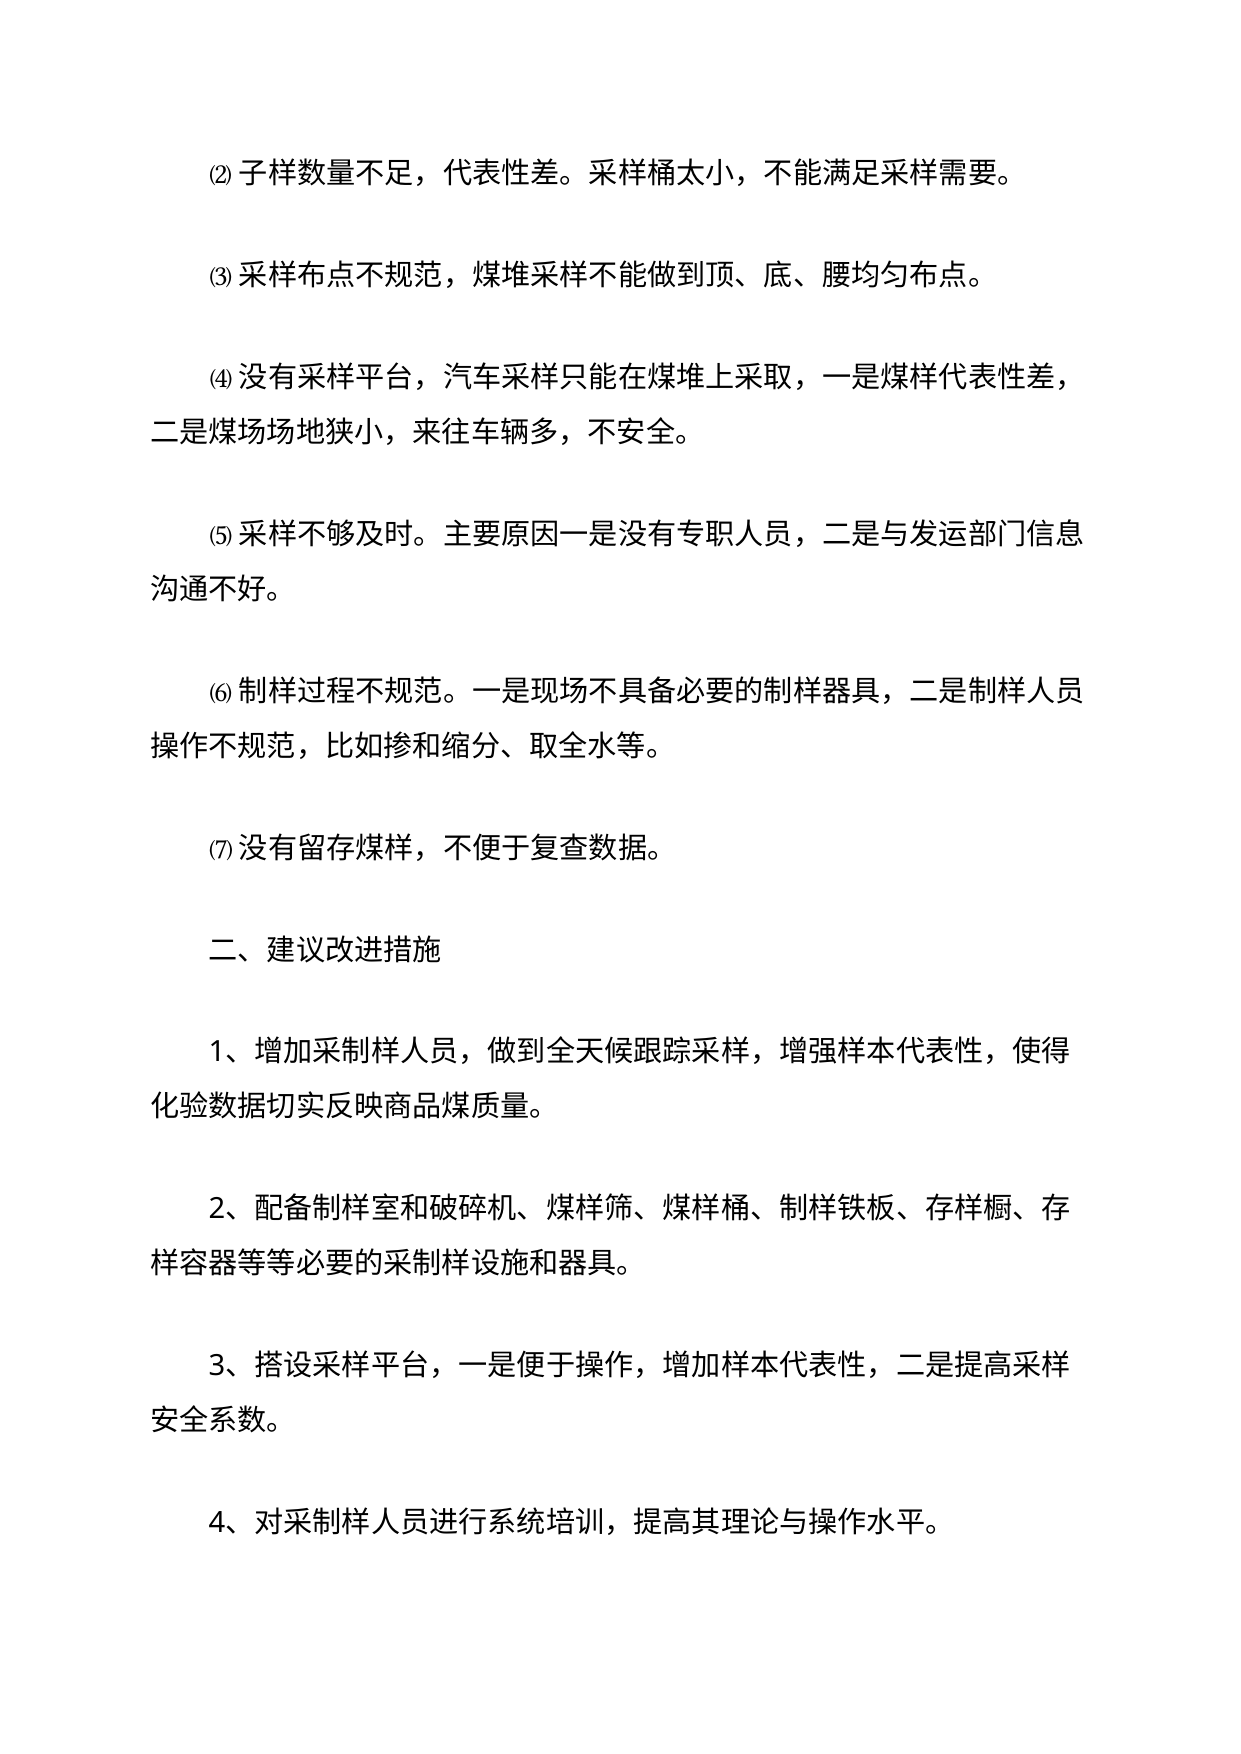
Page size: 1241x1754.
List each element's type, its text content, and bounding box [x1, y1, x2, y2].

text 3、搭设采样平台，一是便于操作，增加样本代表性，二是提高采样安全系数。 [150, 1342, 1090, 1439]
text ⑶采样布点不规范，煤堆采样不能做到顶、底、腰均匀布点。 [150, 252, 1090, 294]
text 4、对采制样人员进行系统培训，提高其理论与操作水平。 [150, 1498, 1090, 1541]
text 2、配备制样室和破碎机、煤样筛、煤样桶、制样铁板、存样橱、存样容器等等必要的采制样设施和器具。 [150, 1185, 1090, 1282]
text ⑺没有留存煤样，不便于复查数据。 [150, 824, 1090, 867]
text ⑸采样不够及时。主要原因一是没有专职人员，二是与发运部门信息沟通不好。 [150, 511, 1090, 608]
text ⑵子样数量不足，代表性差。采样桶太小，不能满足采样需要。 [150, 150, 1090, 192]
text 1、增加采制样人员，做到全天候跟踪采样，增强样本代表性，使得化验数据切实反映商品煤质量。 [150, 1028, 1090, 1125]
text 二、建议改进措施 [150, 926, 1090, 968]
text ⑷没有采样平台，汽车采样只能在煤堆上采取，一是煤样代表性差，二是煤场场地狭小，来往车辆多，不安全。 [150, 354, 1090, 451]
text ⑹制样过程不规范。一是现场不具备必要的制样器具，二是制样人员操作不规范，比如掺和缩分、取全水等。 [150, 667, 1090, 765]
